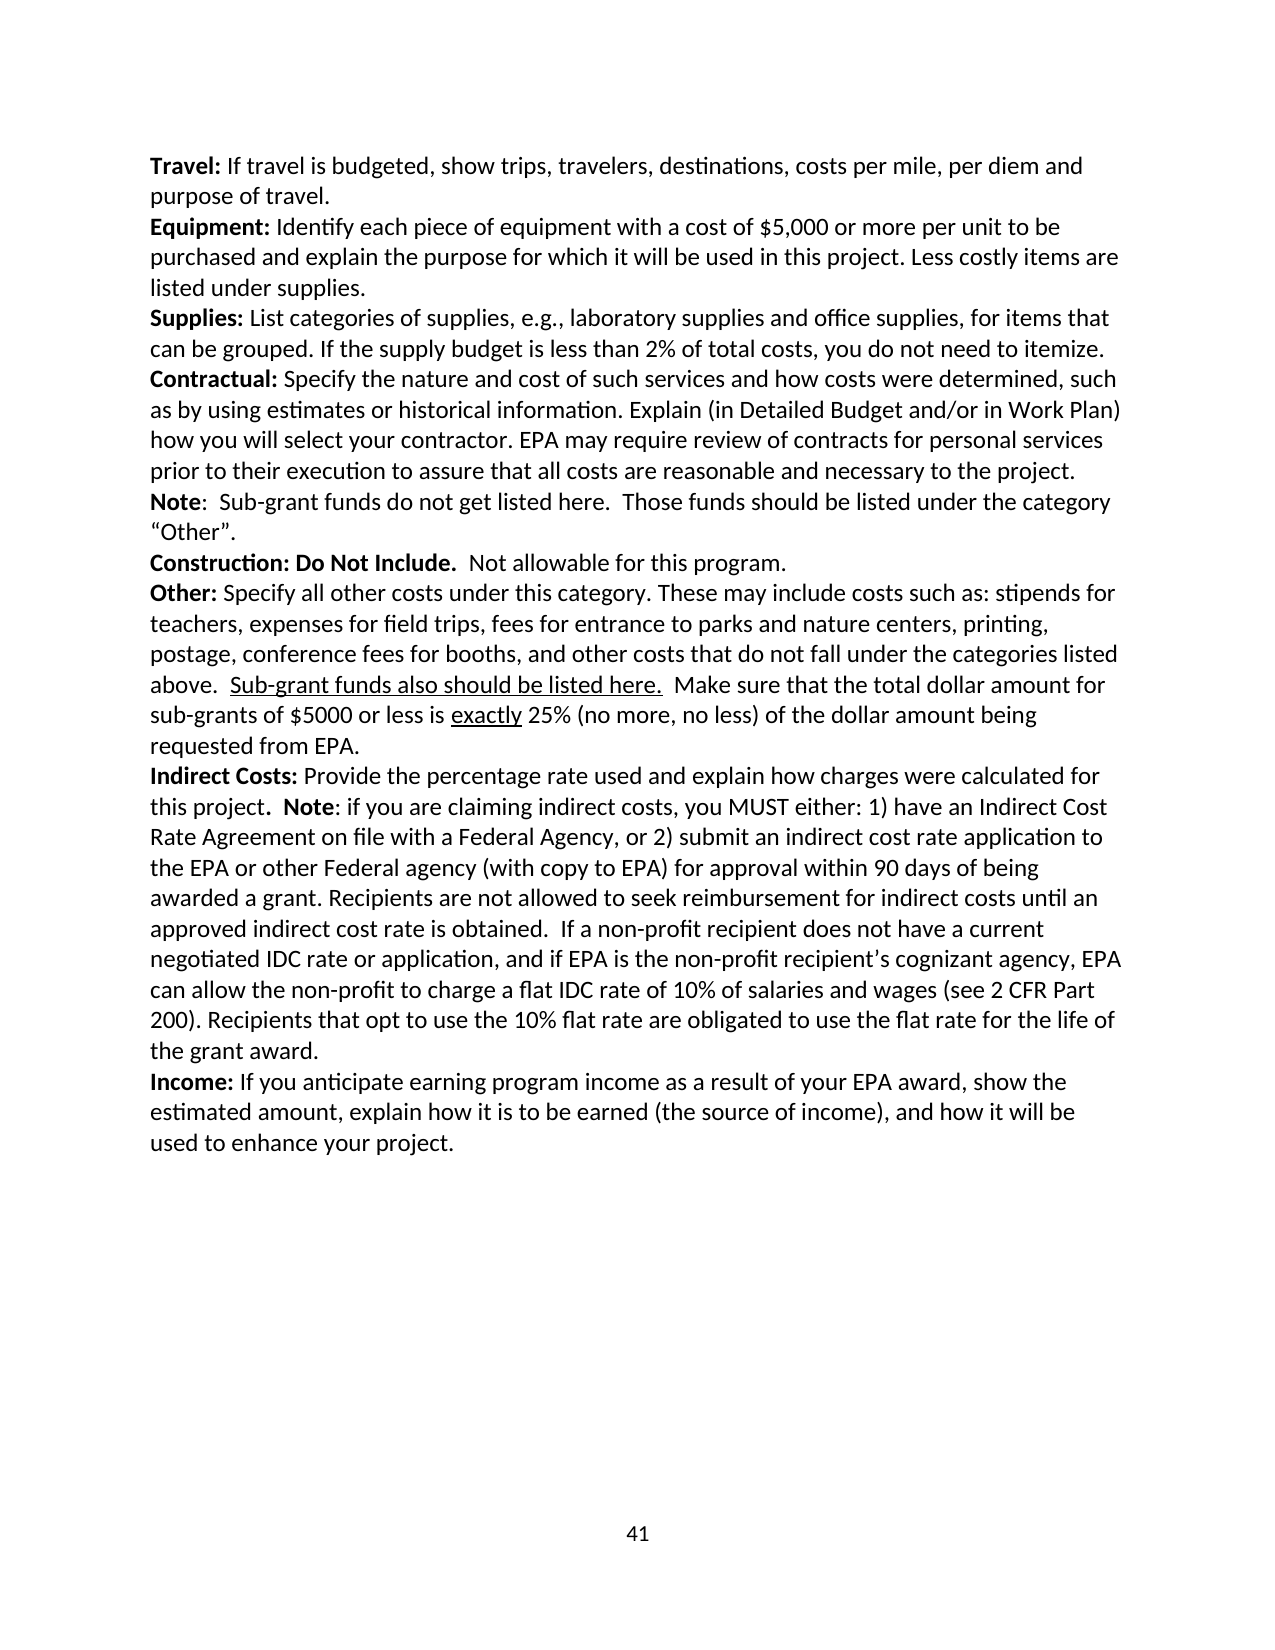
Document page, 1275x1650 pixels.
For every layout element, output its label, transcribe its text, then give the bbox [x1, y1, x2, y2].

text Travel: If travel is budgeted, show trips, travelers, destinations, costs per mile, per diem and purpose of travel. [150, 150, 1125, 211]
text Construction: Do Not Include. Not allowable for this program. [150, 547, 1125, 577]
text Equipment: Identify each piece of equipment with a cost of $5,000 or more per unit to be purchased and explain the purpose for which it will be used in this project. Less costly items are listed under supplies. [150, 211, 1125, 303]
text Other: Specify all other costs under this category. These may include costs such as: stipends for teachers, expenses for field trips, fees for entrance to parks and nature centers, printing, postage, conference fees for booths, and other costs that do not fall under the categories listed above. Sub-grant funds also should be listed here. Make sure that the total dollar amount for sub-grants of $5000 or less is exactly 25% (no more, no less) of the dollar amount being requested from EPA. [150, 577, 1125, 760]
text Supplies: List categories of supplies, e.g., laboratory supplies and office supplies, for items that can be grouped. If the supply budget is less than 2% of total costs, you do not need to itemize. [150, 303, 1125, 364]
text Income: If you anticipate earning program income as a result of your EPA award, show the estimated amount, explain how it is to be earned (the source of income), and how it will be used to enhance your project. [150, 1066, 1125, 1157]
text Indirect Costs: Provide the percentage rate used and explain how charges were calculated for this project. Note: if you are claiming indirect costs, you MUST either: 1) have an Indirect Cost Rate Agreement on file with a Federal Agency, or 2) submit an indirect cost rate application to the EPA or other Federal agency (with copy to EPA) for approval within 90 days of being awarded a grant. Recipients are not allowed to seek reimbursement for indirect costs until an approved indirect cost rate is obtained. If a non-profit recipient does not have a current negotiated IDC rate or application, and if EPA is the non-profit recipient’s cognizant agency, EPA can allow the non-profit to charge a flat IDC rate of 10% of salaries and wages (see 2 CFR Part 200). Recipients that opt to use the 10% flat rate are obligated to use the flat rate for the life of the grant award. [150, 760, 1125, 1066]
text Contractual: Specify the nature and cost of such services and how costs were determined, such as by using estimates or historical information. Explain (in Detailed Budget and/or in Work Plan) how you will select your contractor. EPA may require review of contracts for personal services prior to their execution to assure that all costs are reasonable and necessary to the project. Note: Sub-grant funds do not get listed here. Those funds should be listed under the category “Other”. [150, 364, 1125, 547]
